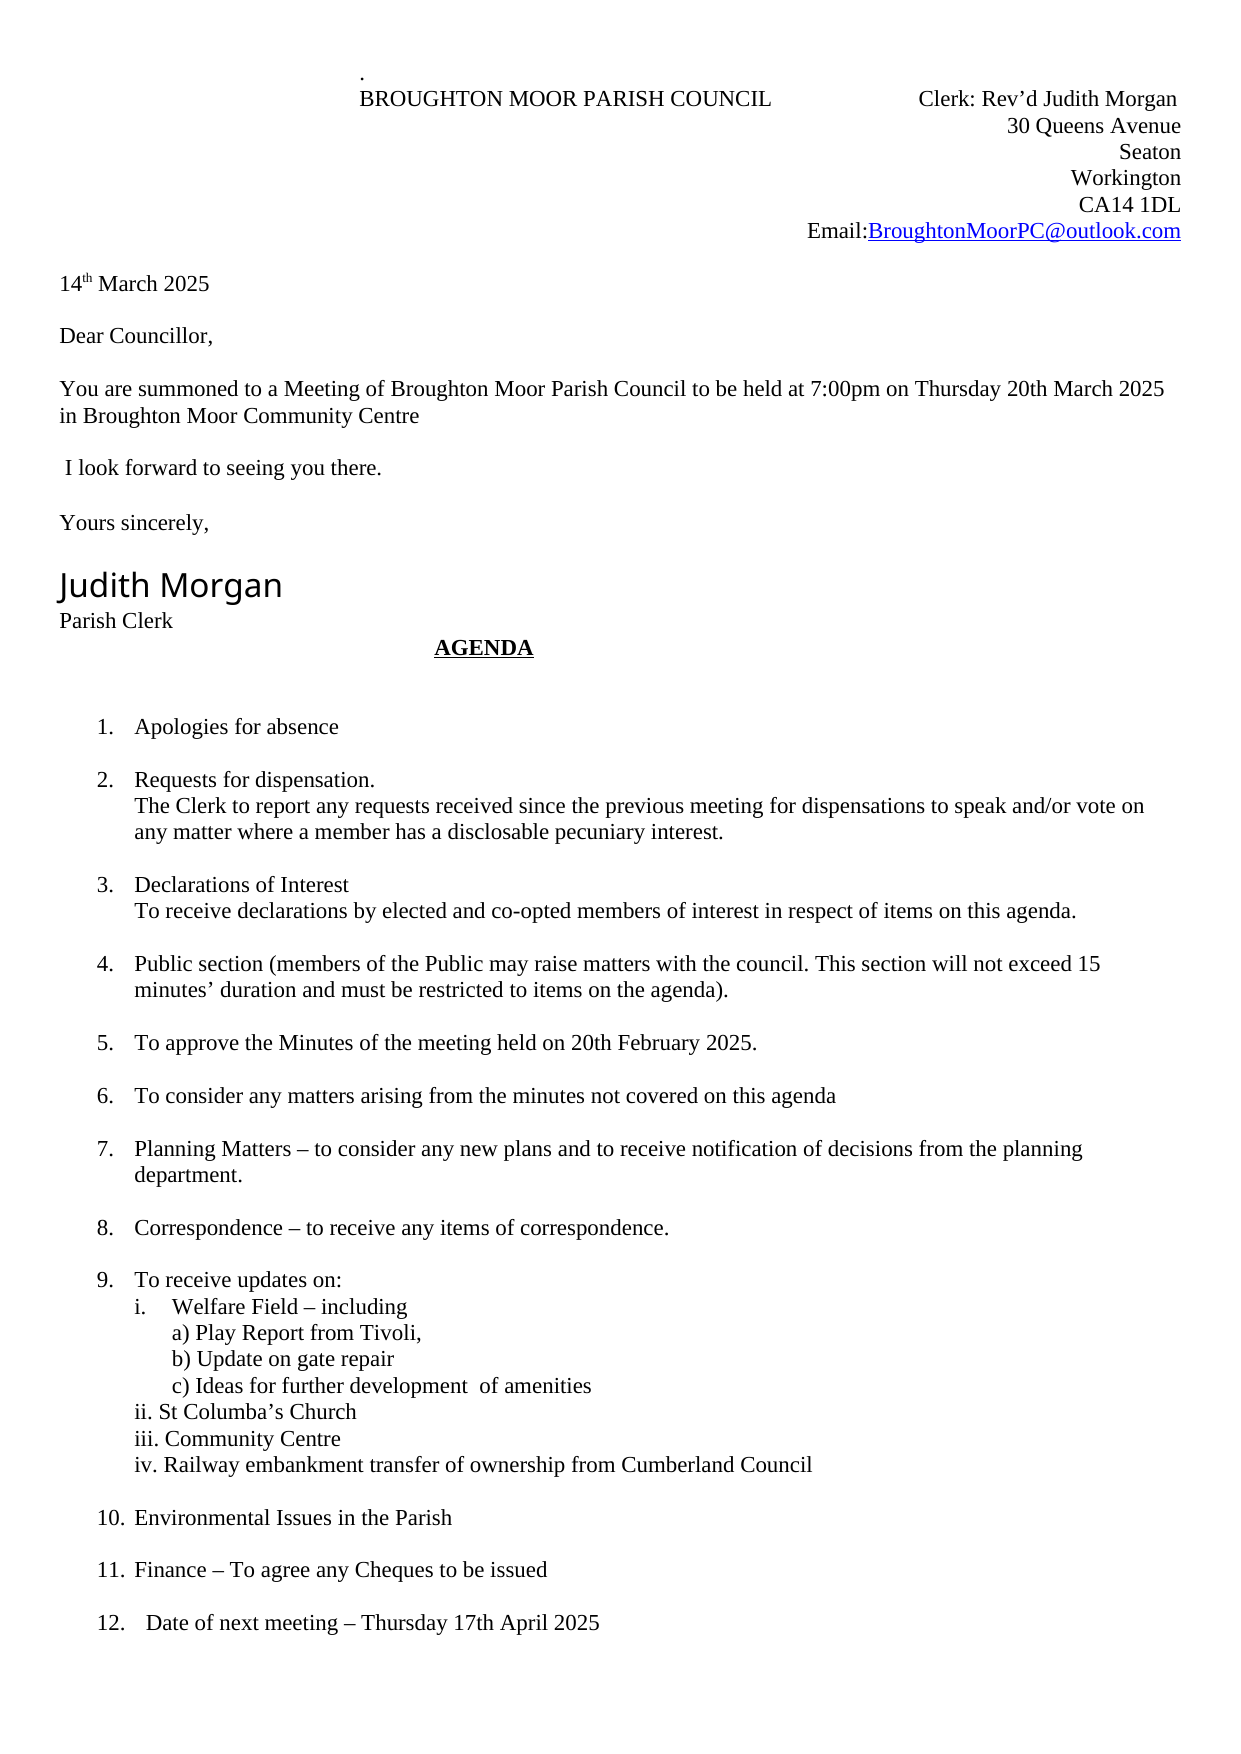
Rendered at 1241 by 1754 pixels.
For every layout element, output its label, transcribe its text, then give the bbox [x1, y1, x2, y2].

list Public section (members of the Public may raise matters with the council. This section will not exceed 15 minutes’ duration and must be restricted to items on the agenda). [97, 950, 1181, 1003]
text BROUGHTON MOOR PARISH COUNCIL Clerk: Rev’d Judith Morgan [284, 85, 1181, 112]
text Yours sincerely, [59, 509, 1181, 536]
list Date of next meeting – Thursday 17th April 2025 [97, 1609, 1181, 1635]
text AGENDA [359, 634, 1181, 660]
text Email:BroughtonMoorPC@outlook.com [59, 217, 1181, 243]
list Requests for dispensation. [97, 766, 1181, 792]
text Dear Councillor, [59, 323, 1181, 349]
text CA14 1DL [59, 191, 1181, 217]
text iii. Community Centre [134, 1424, 1181, 1451]
list Declarations of Interest [97, 871, 1181, 897]
text Judith Morgan [59, 562, 1181, 608]
text Workington [59, 164, 1181, 191]
list Planning Matters – to consider any new plans and to receive notification of decisions from the planning [97, 1135, 1181, 1161]
list To receive updates on: [97, 1266, 1181, 1293]
list Welfare Field – including [134, 1293, 1181, 1319]
text The Clerk to report any requests received since the previous meeting for dispensations to speak and/or vote on any matter where a member has a disclosable pecuniary interest. [134, 792, 1181, 845]
list To approve the Minutes of the meeting held on 20th February 2025. [97, 1029, 1181, 1056]
list a) Play Report from Tivoli, [172, 1319, 1181, 1346]
text Seaton [59, 138, 1181, 164]
list b) Update on gate repair [172, 1346, 1181, 1372]
text 30 Queens Avenue [59, 112, 1181, 138]
text ii. St Columba’s Church [134, 1398, 1181, 1424]
text I look forward to seeing you there. [59, 454, 1181, 481]
text 14th March 2025 [59, 270, 1181, 296]
list Correspondence – to receive any items of correspondence. [97, 1214, 1181, 1240]
list Apologies for absence [97, 713, 1181, 739]
text iv. Railway embankment transfer of ownership from Cumberland Council [59, 1451, 1181, 1477]
text . [284, 59, 1181, 85]
list Environmental Issues in the Parish [97, 1504, 1181, 1530]
list Finance – To agree any Cheques to be issued [97, 1556, 1181, 1583]
text department. [134, 1161, 1181, 1187]
text To receive declarations by elected and co-opted members of interest in respect of items on this agenda. [134, 897, 1181, 924]
text Parish Clerk [59, 608, 1181, 634]
list c) Ideas for further development of amenities [172, 1372, 1181, 1398]
list To consider any matters arising from the minutes not covered on this agenda [97, 1082, 1181, 1108]
text You are summoned to a Meeting of Broughton Moor Parish Council to be held at 7:00pm on Thursday 20th March 2025 in Broughton Moor Community Centre [59, 375, 1181, 428]
